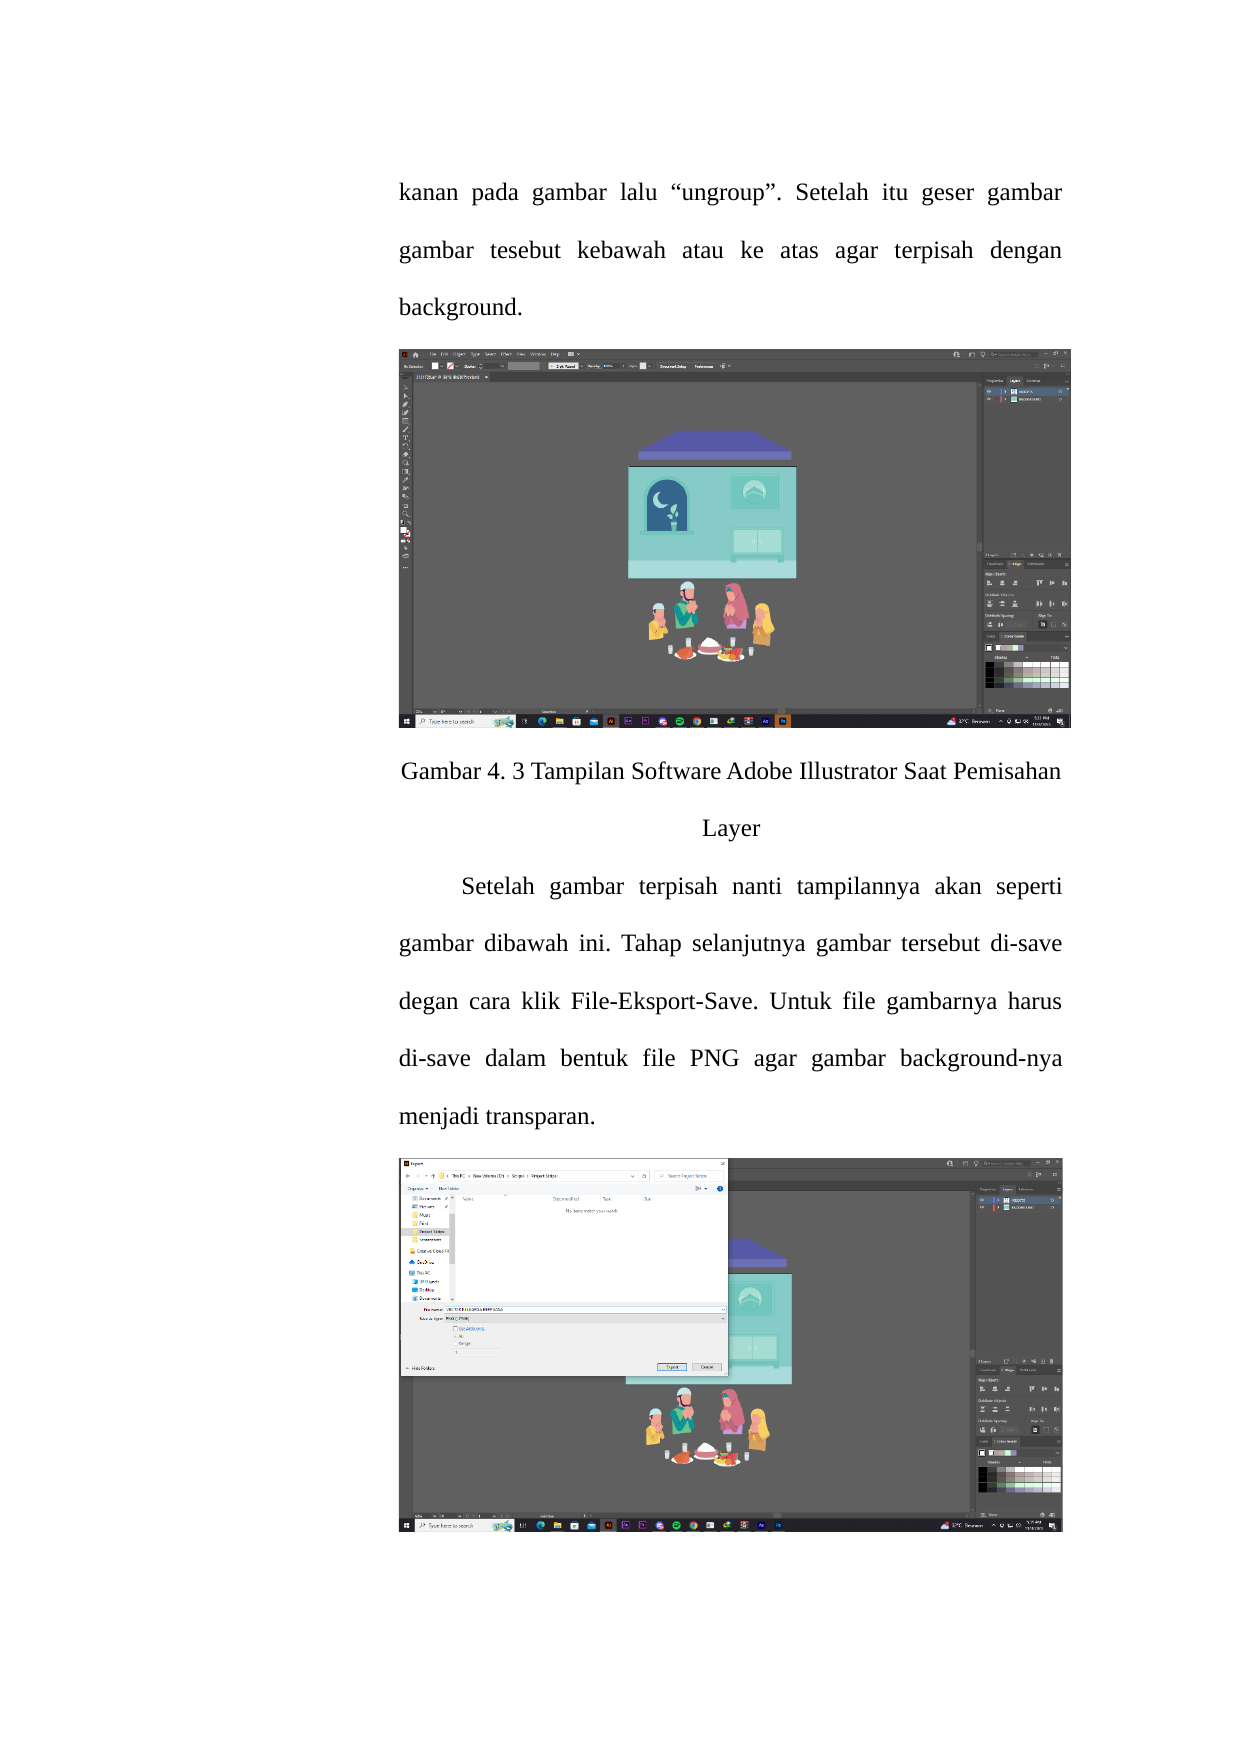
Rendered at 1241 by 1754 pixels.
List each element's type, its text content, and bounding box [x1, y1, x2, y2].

picture [398, 1158, 1063, 1532]
list Setelah gambar terpisah nanti tampilannya akan seperti gambar dibawah ini. Tahap selanjutnya gambar tersebut di-save degan cara klik File-Eksport-Save. Untuk file gambarnya harus di-save dalam bentuk file PNG agar gambar background-nya menjadi transparan. [399, 871, 1063, 1129]
list Gambar 4. 3 Tampilan Software Adobe Illustrator Saat Pemisahan Layer [399, 756, 1063, 842]
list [399, 177, 1063, 321]
picture [398, 349, 1071, 728]
